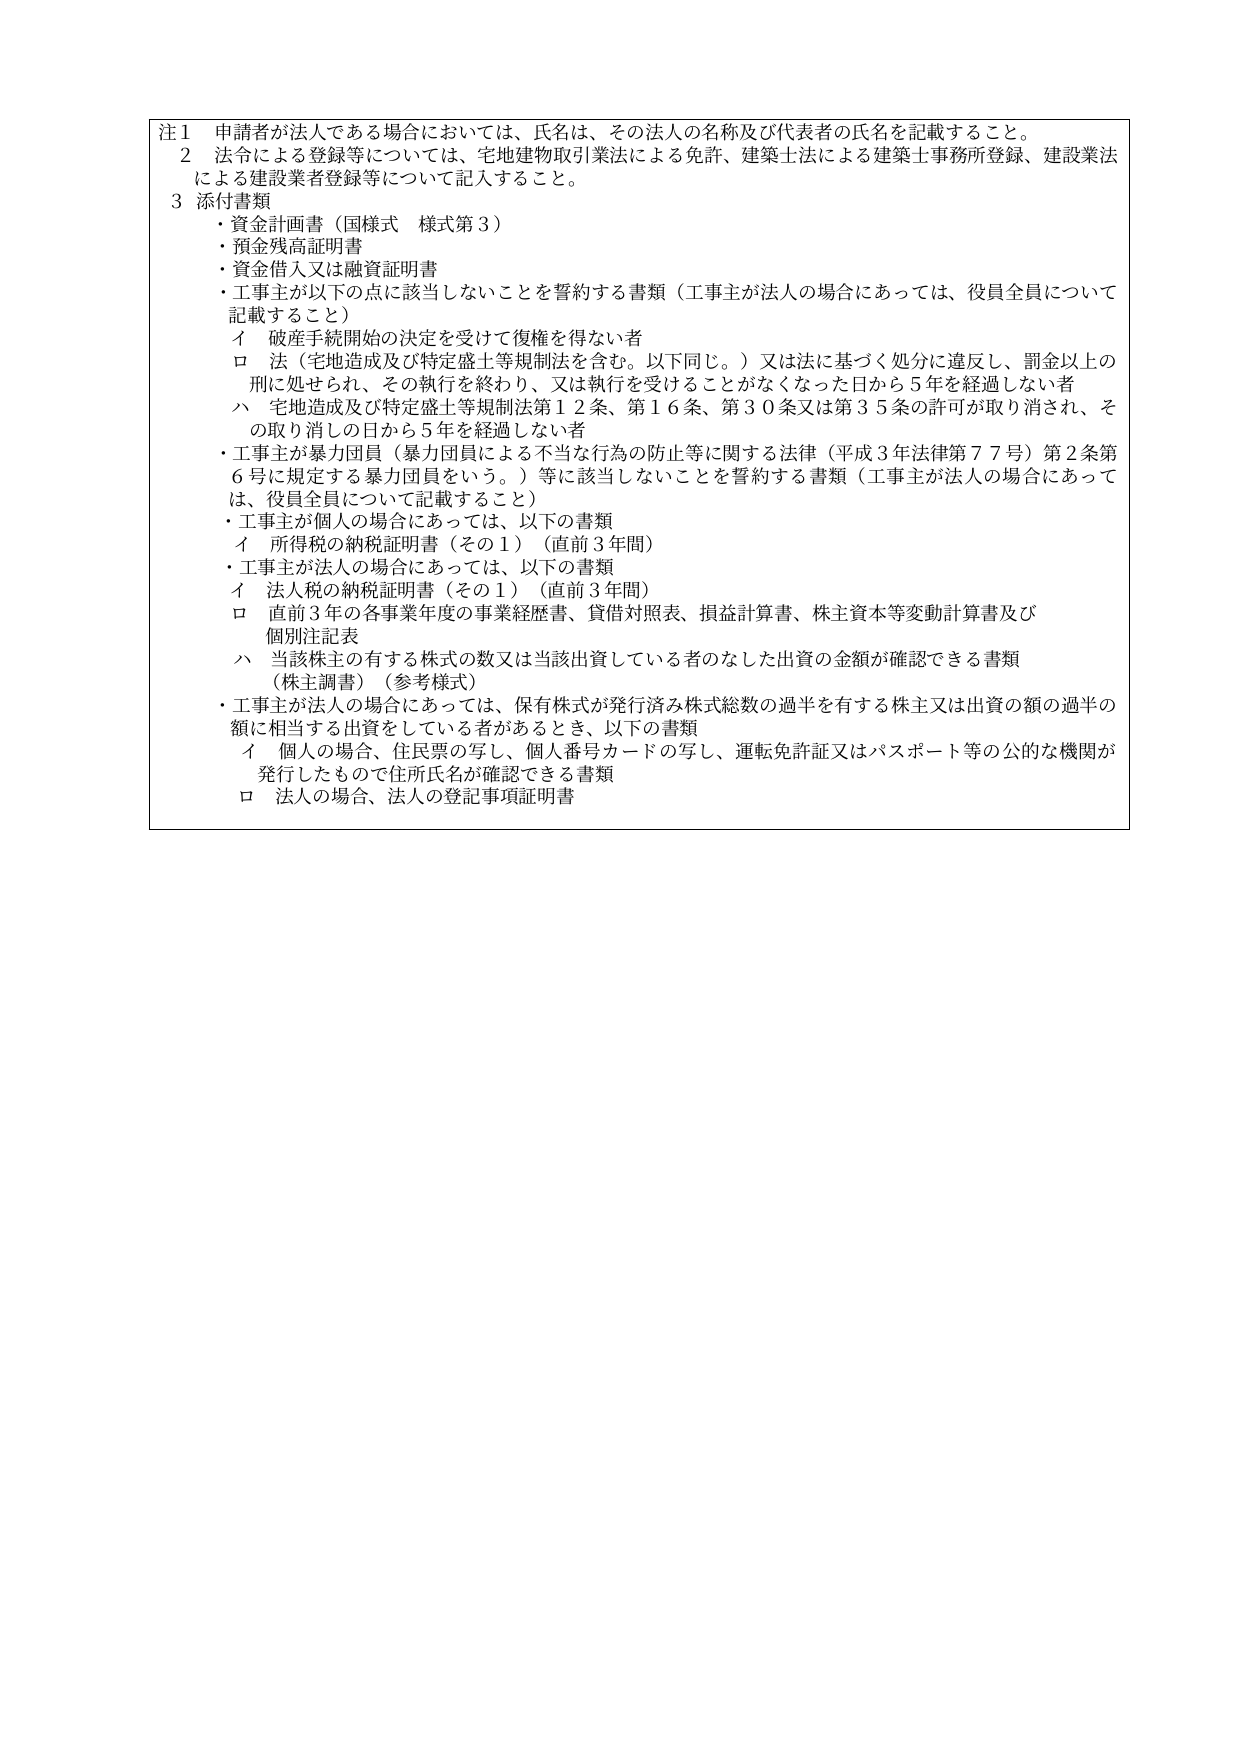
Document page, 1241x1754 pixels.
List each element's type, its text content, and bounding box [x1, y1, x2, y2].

table_cell 注１ 申請者が法人である場合においては、氏名は、その法人の名称及び代表者の氏名を記載すること。 ２ 法令による登録等については、宅地建物取引業法による免許、建築士法による建築士事務所登録、建設業法による建設業者登録等について記入すること。 ３ 添付書類 ・資金計画書（国様式 様式第３） ・預金残高証明書 ・資金借入又は融資証明書 ・工事主が以下の点に該当しないことを誓約する書類（工事主が法人の場合にあっては、役員全員について記載すること） イ 破産手続開始の決定を受けて復権を得ない者 ロ 法（宅地造成及び特定盛土等規制法を含む。以下同じ。）又は法に基づく処分に違反し、罰金以上の刑に処せられ、その執行を終わり、又は執行を受けることがなくなった日から５年を経過しない者 ハ 宅地造成及び特定盛土等規制法第１２条、第１６条、第３０条又は第３５条の許可が取り消され、その取り消しの日から５年を経過しない者 ・工事主が暴力団員（暴力団員による不当な行為の防止等に関する法律（平成３年法律第７７号）第２条第６号に規定する暴力団員をいう。）等に該当しないことを誓約する書類（工事主が法人の場合にあっては、役員全員について記載すること） ・工事主が個人の場合にあっては、以下の書類 イ 所得税の納税証明書（その１）（直前３年間） ・工事主が法人の場合にあっては、以下の書類 イ 法人税の納税証明書（その１）（直前３年間） ロ 直前３年の各事業年度の事業経歴書、貸借対照表、損益計算書、株主資本等変動計算書及び 個別注記表 ハ 当該株主の有する株式の数又は当該出資している者のなした出資の金額が確認できる書類 （株主調書）（参考様式） ・工事主が法人の場合にあっては、保有株式が発行済み株式総数の過半を有する株主又は出資の額の過半の額に相当する出資をしている者があるとき、以下の書類 イ 個人の場合、住民票の写し、個人番号カードの写し、運転免許証又はパスポート等の公的な機関が発行したもので住所氏名が確認できる書類 ロ 法人の場合、法人の登記事項証明書 [150, 120, 1129, 828]
